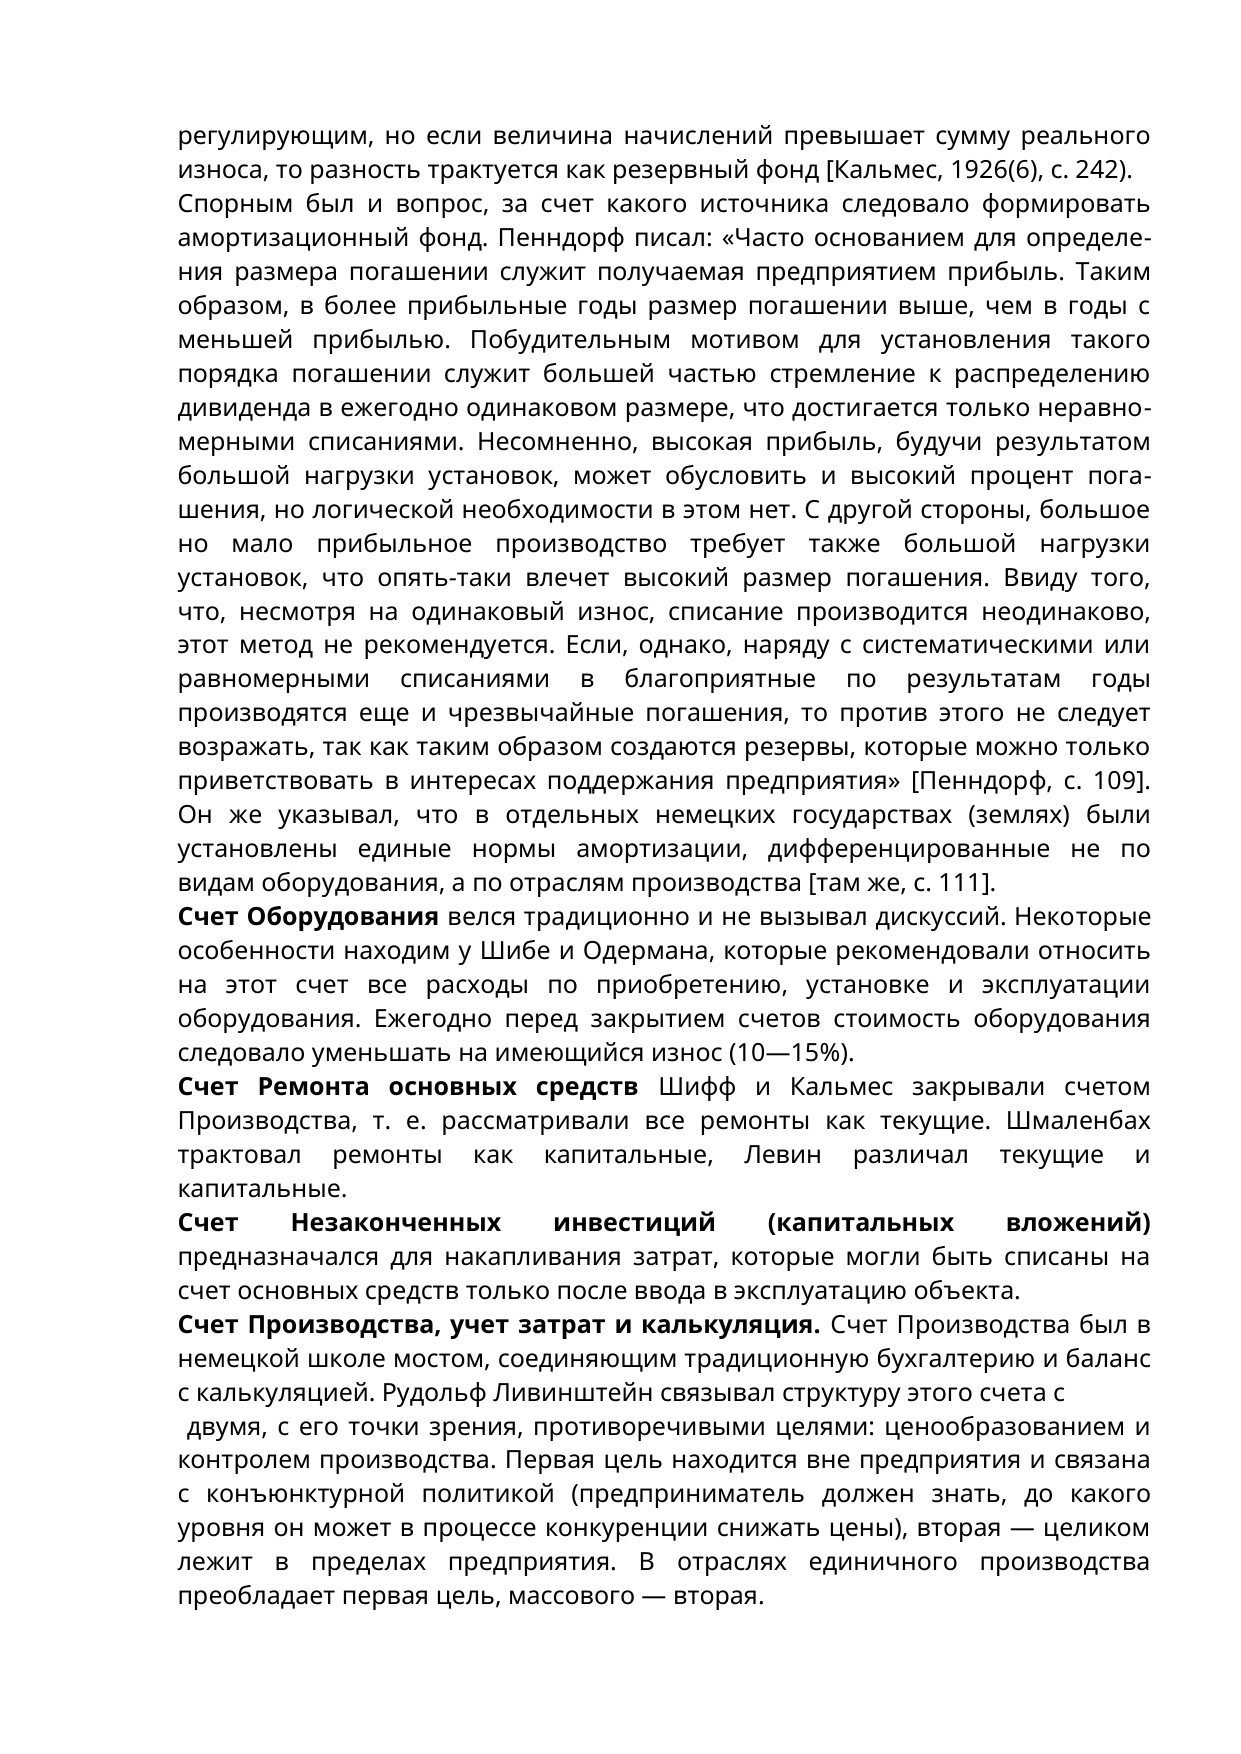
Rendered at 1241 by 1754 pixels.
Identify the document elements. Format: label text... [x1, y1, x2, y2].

text двумя, с его точки зрения, противоречивыми целями: ценообразованием и контролем производства. Первая цель находится вне предприятия и связана с конъюнктурной политикой (предприниматель должен знать, до какого уровня он может в процессе конкуренции снижать цены), вторая — целиком лежит в пределах предприятия. В отраслях единичного производства преобладает первая цель, массового — вторая. [177, 1408, 1152, 1612]
text Счет Оборудования велся традиционно и не вызывал дискуссий. Некоторые особенности находим у Шибе и Одермана, которые рекомендовали относить на этот счет все расходы по приобретению, установке и эксплуатации оборудования. Ежегодно перед закрытием счетов стоимость оборудования следовало уменьшать на имеющийся износ (10—15%). [177, 899, 1152, 1069]
text Спорным был и вопрос, за счет какого источника следовало формировать амортизационный фонд. Пенндорф писал: «Часто основанием для определения размера погашении служит получаемая предприятием прибыль. Таким образом, в более прибыльные годы размер погашении выше, чем в годы с меньшей прибылью. Побудительным мотивом для установления такого порядка погашении служит большей частью стремление к распределению дивиденда в ежегодно одинаковом размере, что достигается только неравномерными списаниями. Несомненно, высокая прибыль, будучи результатом большой нагрузки установок, может обусловить и высокий процент погашения, но логической необходимости в этом нет. С другой стороны, большое но мало прибыльное производство требует также большой нагрузки установок, что опять-таки влечет высокий размер погашения. Ввиду того, что, несмотря на одинаковый износ, списание производится неодинаково, этот метод не рекомендуется. Если, однако, наряду с систематическими или равномерными списаниями в благоприятные по результатам годы производятся еще и чрезвычайные погашения, то против этого не следует возражать, так как таким образом создаются резервы, которые можно только приветствовать в интересах поддержания предприятия» [Пенндорф, с. 109]. Он же указывал, что в отдельных немецких государствах (землях) были установлены единые нормы амортизации, дифференцированные не по видам оборудования, а по отраслям производства [там же, с. 111]. [177, 186, 1152, 899]
text Счет Незаконченных инвестиций (капитальных вложений) предназначался для накапливания затрат, которые могли быть списаны на счет основных средств только после ввода в эксплуатацию объекта. [177, 1205, 1152, 1307]
text Счет Производства, учет затрат и калькуляция. Счет Производства был в немецкой школе мостом, соединяющим традиционную бухгалтерию и баланс с калькуляцией. Рудольф Ливинштейн связывал структуру этого счета с [177, 1307, 1152, 1408]
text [177, 118, 1152, 186]
text Счет Ремонта основных средств Шифф и Кальмес закрывали счетом Производства, т. е. рассматривали все ремонты как текущие. Шмаленбах трактовал ремонты как капитальные, Левин различал текущие и капитальные. [177, 1069, 1152, 1205]
